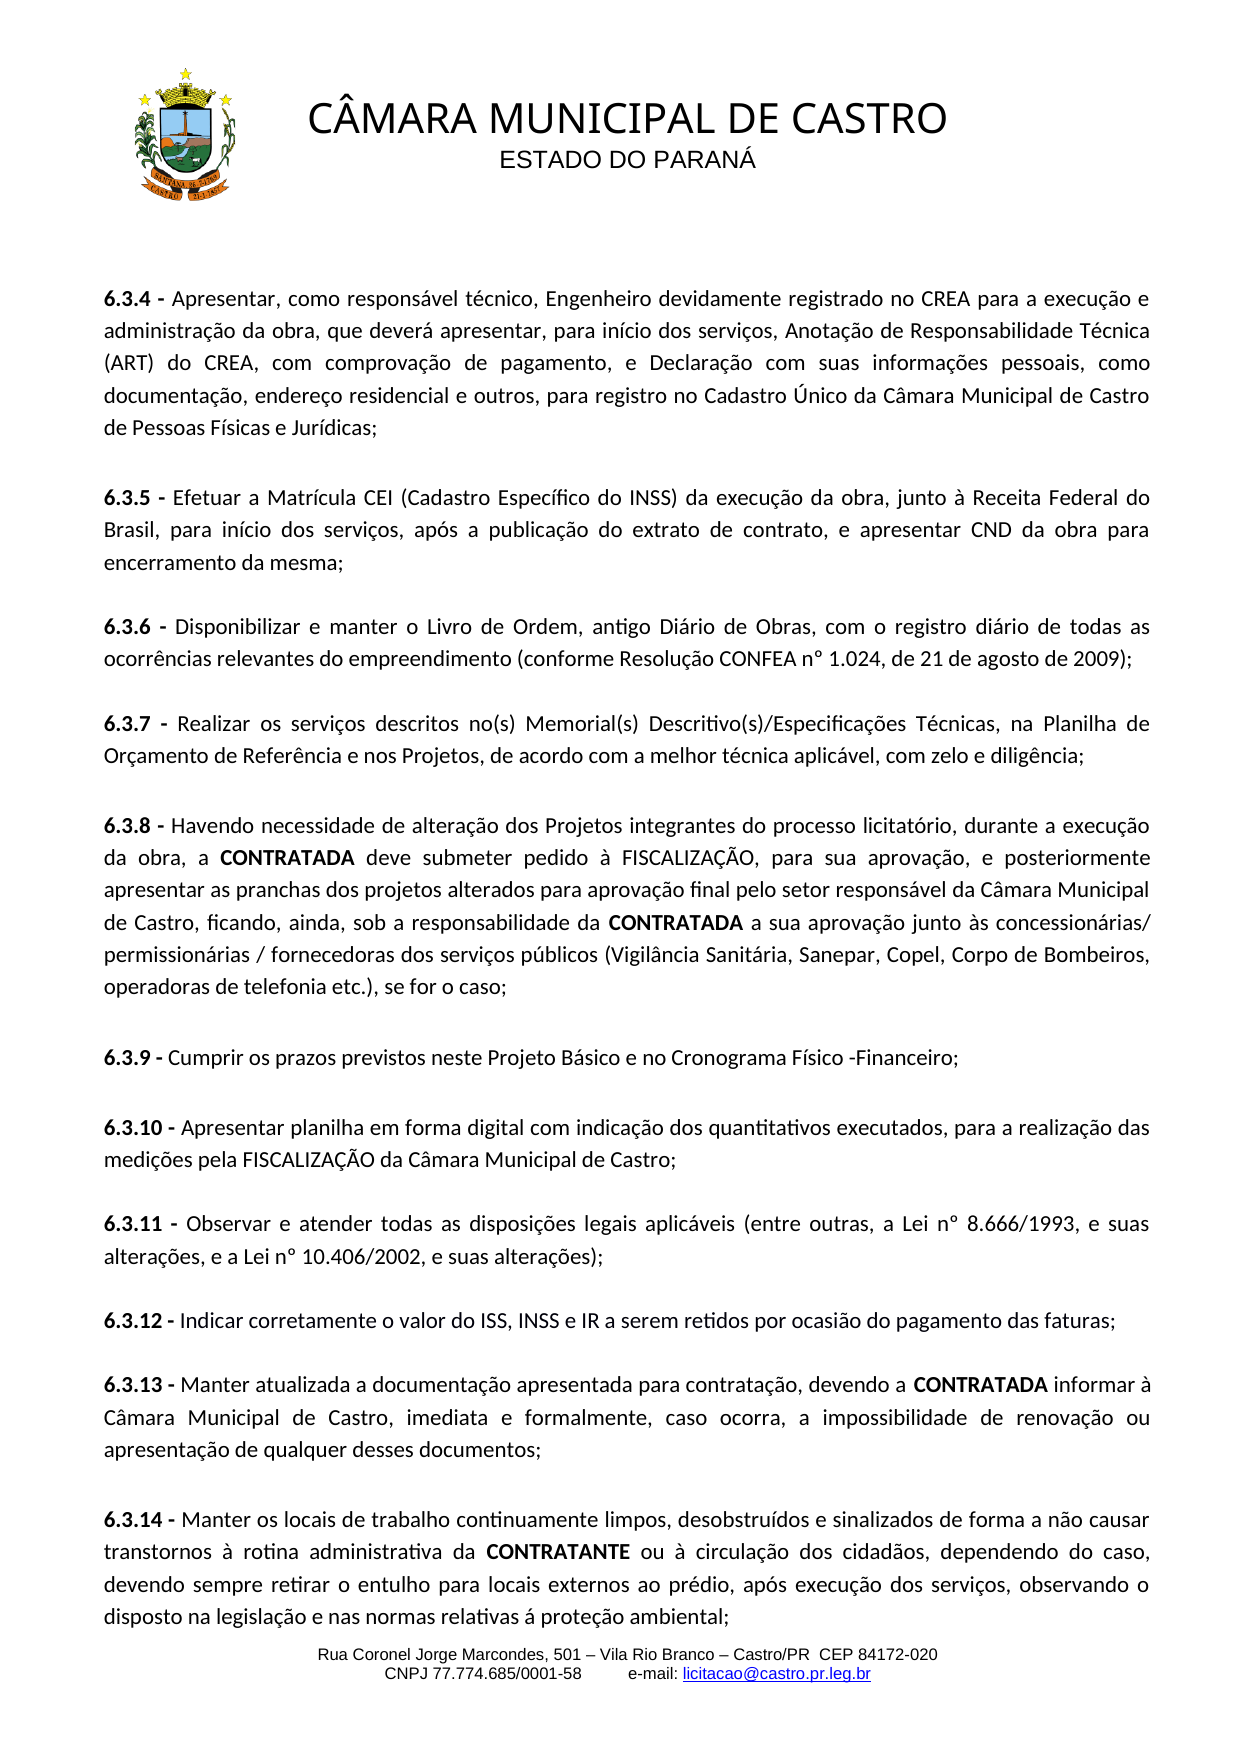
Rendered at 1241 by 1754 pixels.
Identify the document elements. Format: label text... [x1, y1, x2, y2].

text 6.3.9 - Cumprir os prazos previstos neste Projeto Básico e no Cronograma Físico -Financeiro; [103, 1043, 1152, 1071]
text 6.3.8 - Havendo necessidade de alteração dos Projetos integrantes do processo licitatório, durante a execução da obra, a CONTRATADA deve submeter pedido à FISCALIZAÇÃO, para sua aprovação, e posteriormente apresentar as pranchas dos projetos alterados para aprovação final pelo setor responsável da Câmara Municipal de Castro, ficando, ainda, sob a responsabilidade da CONTRATADA a sua aprovação junto às concessionárias/ permissionárias / fornecedoras dos serviços públicos (Vigilância Sanitária, Sanepar, Copel, Corpo de Bombeiros, operadoras de telefonia etc.), se for o caso; [103, 811, 1152, 1000]
text 6.3.12 - Indicar corretamente o valor do ISS, INSS e IR a serem retidos por ocasião do pagamento das faturas; [103, 1306, 1152, 1334]
text 6.3.6 - Disponibilizar e manter o Livro de Ordem, antigo Diário de Obras, com o registro diário de todas as ocorrências relevantes do empreendimento (conforme Resolução CONFEA nº 1.024, de 21 de agosto de 2009); [103, 612, 1152, 672]
text 6.3.14 - Manter os locais de trabalho continuamente limpos, desobstruídos e sinalizados de forma a não causar transtornos à rotina administrativa da CONTRATANTE ou à circulação dos cidadãos, dependendo do caso, devendo sempre retirar o entulho para locais externos ao prédio, após execução dos serviços, observando o disposto na legislação e nas normas relativas á proteção ambiental; [103, 1505, 1152, 1630]
text 6.3.7 - Realizar os serviços descritos no(s) Memorial(s) Descritivo(s)/Especificações Técnicas, na Planilha de Orçamento de Referência e nos Projetos, de acordo com a melhor técnica aplicável, com zelo e diligência; [103, 709, 1152, 769]
text 6.3.4 - Apresentar, como responsável técnico, Engenheiro devidamente registrado no CREA para a execução e administração da obra, que deverá apresentar, para início dos serviços, Anotação de Responsabilidade Técnica (ART) do CREA, com comprovação de pagamento, e Declaração com suas informações pessoais, como documentação, endereço residencial e outros, para registro no Cadastro Único da Câmara Municipal de Castro de Pessoas Físicas e Jurídicas; [103, 284, 1152, 441]
picture [134, 67, 236, 201]
text 6.3.11 - Observar e atender todas as disposições legais aplicáveis (entre outras, a Lei nº 8.666/1993, e suas alterações, e a Lei nº 10.406/2002, e suas alterações); [103, 1209, 1152, 1270]
text 6.3.10 - Apresentar planilha em forma digital com indicação dos quantitativos executados, para a realização das medições pela FISCALIZAÇÃO da Câmara Municipal de Castro; [103, 1113, 1152, 1173]
text 6.3.5 - Efetuar a Matrícula CEI (Cadastro Específico do INSS) da execução da obra, junto à Receita Federal do Brasil, para início dos serviços, após a publicação do extrato de contrato, e apresentar CND da obra para encerramento da mesma; [103, 483, 1152, 576]
text 6.3.13 - Manter atualizada a documentação apresentada para contratação, devendo a CONTRATADA informar à Câmara Municipal de Castro, imediata e formalmente, caso ocorra, a impossibilidade de renovação ou apresentação de qualquer desses documentos; [103, 1371, 1152, 1463]
